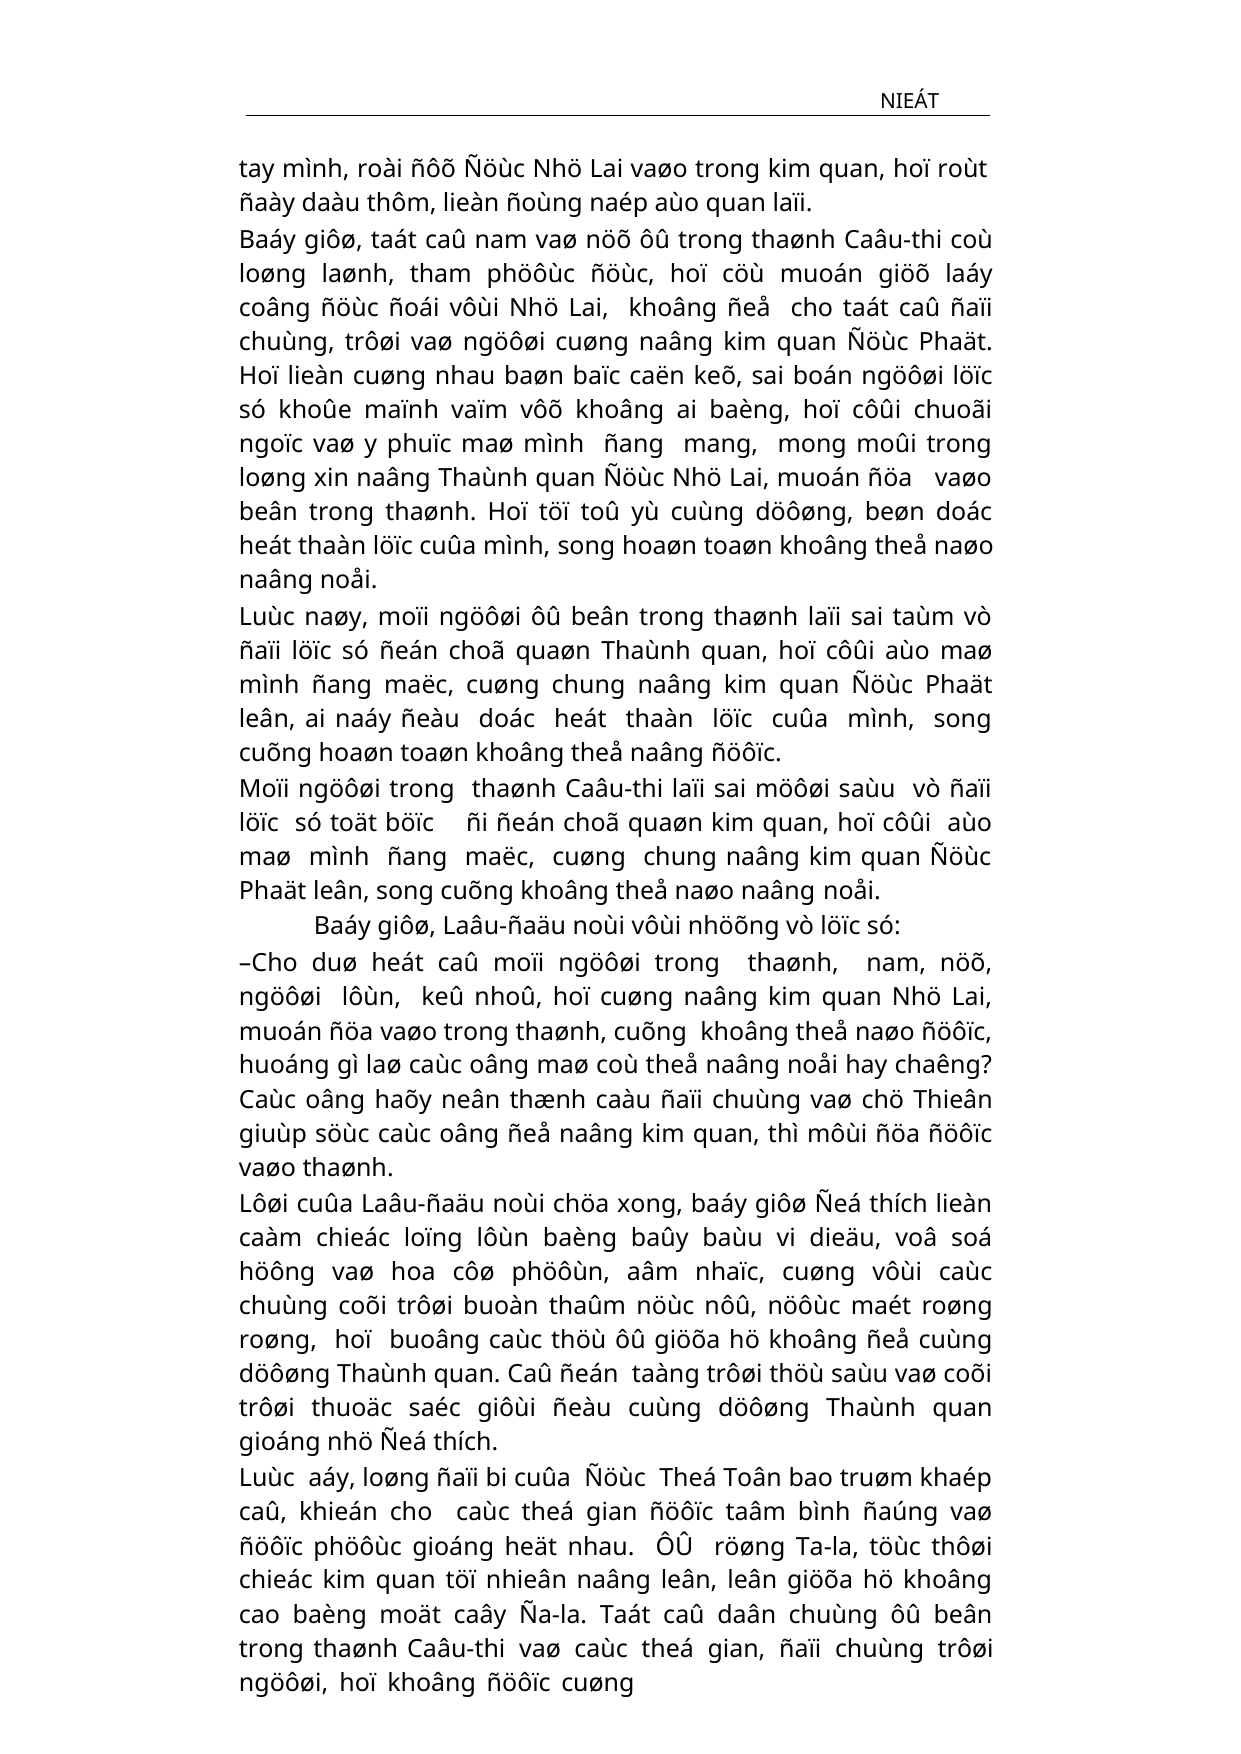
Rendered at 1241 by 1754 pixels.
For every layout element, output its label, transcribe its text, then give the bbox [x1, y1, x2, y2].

text Luùc aáy, loøng ñaïi bi cuûa Ñöùc Theá Toân bao truøm khaép caû, khieán cho caùc theá gian ñöôïc taâm bình ñaúng vaø ñöôïc phöôùc gioáng heät nhau. ÔÛ röøng Ta-la, töùc thôøi chieác kim quan töï nhieân naâng leân, leân giöõa hö khoâng cao baèng moät caây Ña-la. Taát caû daân chuùng ôû beân trong thaønh Caâu-thi vaø caùc theá gian, ñaïi chuùng trôøi ngöôøi, hoï khoâng ñöôïc cuøng [239, 1460, 993, 1698]
text Lôøi cuûa Laâu-ñaäu noùi chöa xong, baáy giôø Ñeá thích lieàn caàm chieác loïng lôùn baèng baûy baùu vi dieäu, voâ soá höông vaø hoa côø phöôùn, aâm nhaïc, cuøng vôùi caùc chuùng coõi trôøi buoàn thaûm nöùc nôû, nöôùc maét roøng roøng, hoï buoâng caùc thöù ôû giöõa hö khoâng ñeå cuùng döôøng Thaùnh quan. Caû ñeán taàng trôøi thöù saùu vaø coõi trôøi thuoäc saéc giôùi ñeàu cuùng döôøng Thaùnh quan gioáng nhö Ñeá thích. [239, 1186, 993, 1458]
text –Cho duø heát caû moïi ngöôøi trong thaønh, nam, nöõ, ngöôøi lôùn, keû nhoû, hoï cuøng naâng kim quan Nhö Lai, muoán ñöa vaøo trong thaønh, cuõng khoâng theå naøo ñöôïc, huoáng gì laø caùc oâng maø coù theå naâng noåi hay chaêng? Caùc oâng haõy neân thænh caàu ñaïi chuùng vaø chö Thieân giuùp söùc caùc oâng ñeå naâng kim quan, thì môùi ñöa ñöôïc vaøo thaønh. [239, 945, 993, 1183]
text tay mình, roài ñôõ Ñöùc Nhö Lai vaøo trong kim quan, hoï roùt ñaày daàu thôm, lieàn ñoùng naép aùo quan laïi. [239, 151, 989, 219]
text Baáy giôø, taát caû nam vaø nöõ ôû trong thaønh Caâu-thi coù loøng laønh, tham phöôùc ñöùc, hoï cöù muoán giöõ laáy coâng ñöùc ñoái vôùi Nhö Lai, khoâng ñeå cho taát caû ñaïi chuùng, trôøi vaø ngöôøi cuøng naâng kim quan Ñöùc Phaät. Hoï lieàn cuøng nhau baøn baïc caën keõ, sai boán ngöôøi löïc só khoûe maïnh vaïm vôõ khoâng ai baèng, hoï côûi chuoãi ngoïc vaø y phuïc maø mình ñang mang, mong moûi trong loøng xin naâng Thaùnh quan Ñöùc Nhö Lai, muoán ñöa vaøo beân trong thaønh. Hoï töï toû yù cuùng döôøng, beøn doác heát thaàn löïc cuûa mình, song hoaøn toaøn khoâng theå naøo naâng noåi. [239, 221, 993, 596]
text Luùc naøy, moïi ngöôøi ôû beân trong thaønh laïi sai taùm vò ñaïi löïc só ñeán choã quaøn Thaùnh quan, hoï côûi aùo maø mình ñang maëc, cuøng chung naâng kim quan Ñöùc Phaät leân, ai naáy ñeàu doác heát thaàn löïc cuûa mình, song cuõng hoaøn toaøn khoâng theå naâng ñöôïc. [239, 598, 993, 768]
text Baáy giôø, Laâu-ñaäu noùi vôùi nhöõng vò löïc só: [314, 908, 1065, 942]
text Moïi ngöôøi trong thaønh Caâu-thi laïi sai möôøi saùu vò ñaïi löïc só toät böïc ñi ñeán choã quaøn kim quan, hoï côûi aùo maø mình ñang maëc, cuøng chung naâng kim quan Ñöùc Phaät leân, song cuõng khoâng theå naøo naâng noåi. [239, 771, 993, 907]
